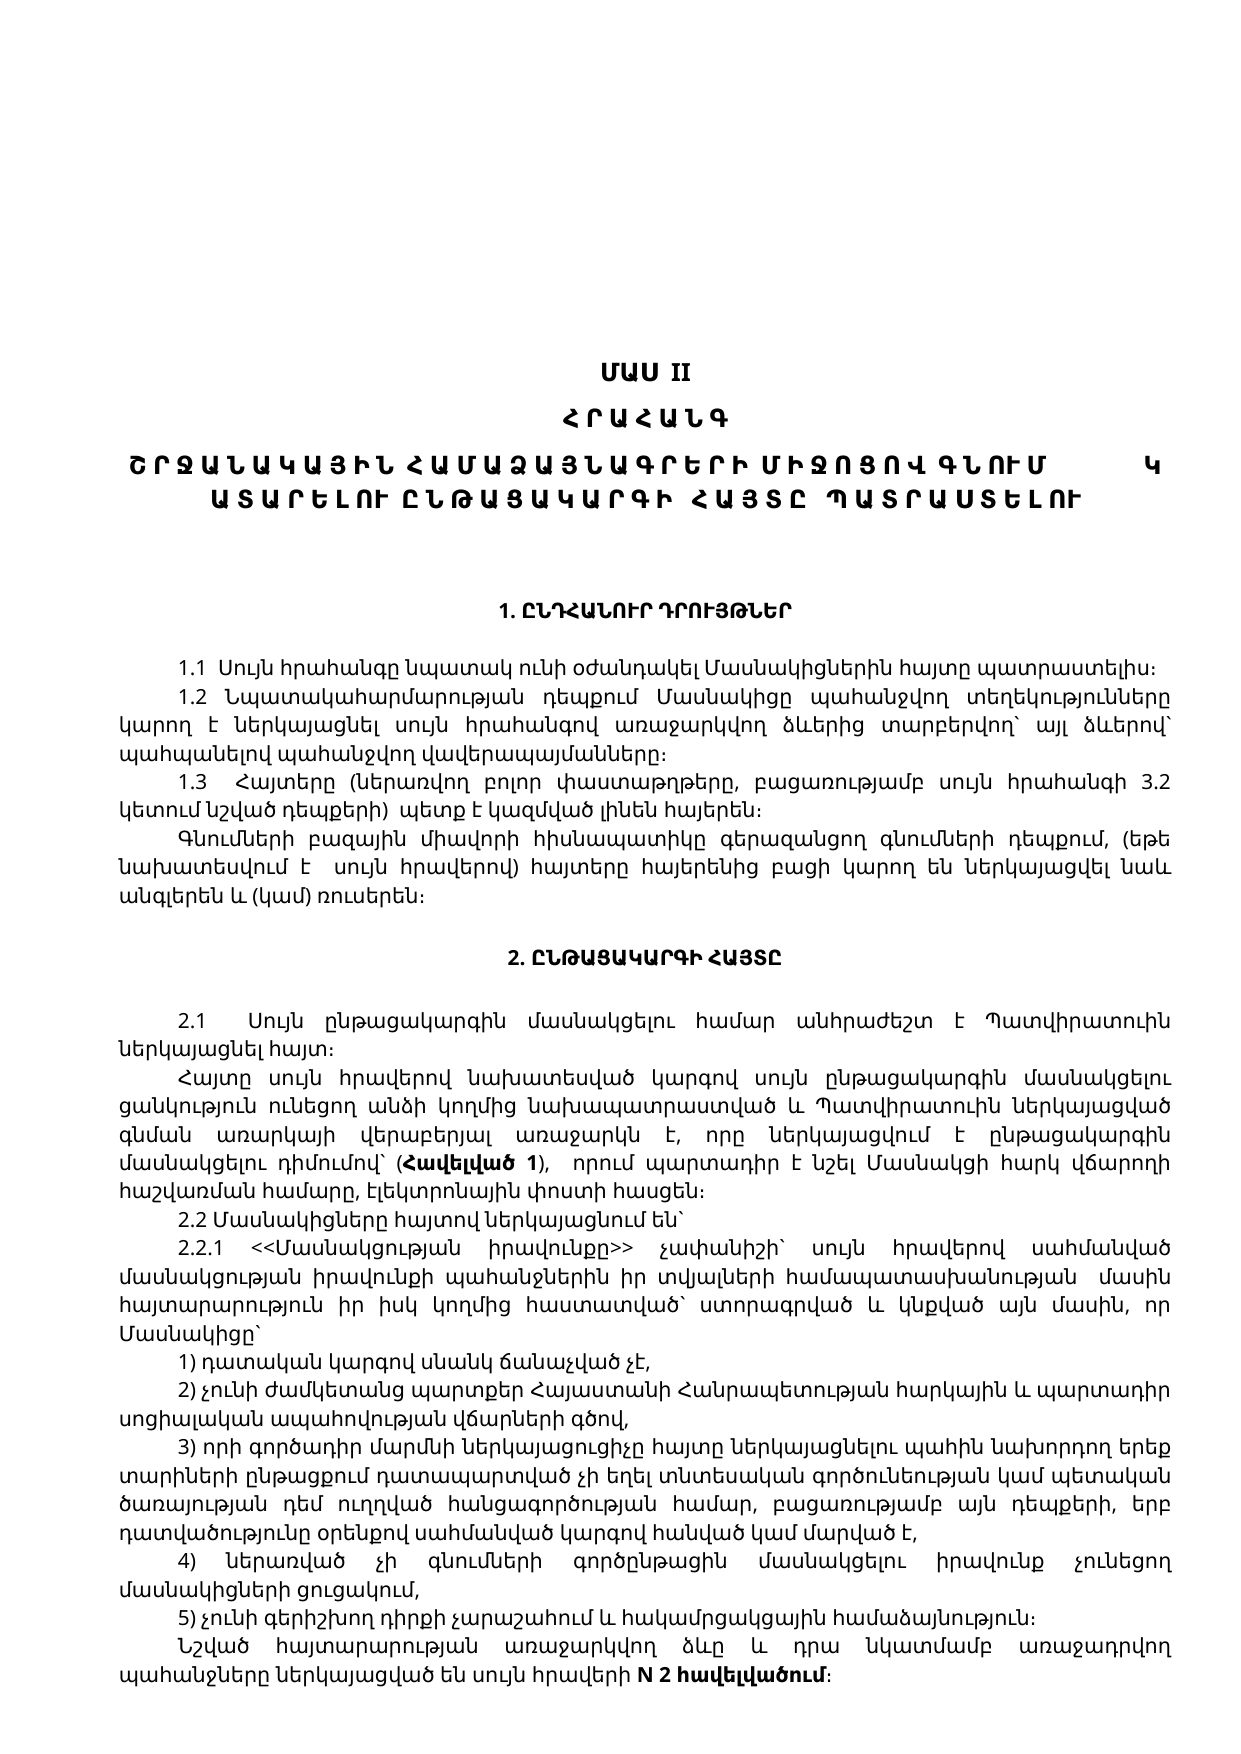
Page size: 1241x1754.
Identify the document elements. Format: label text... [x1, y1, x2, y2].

text Նշված հայտարարության առաջարկվող ձևը և դրա նկատմամբ առաջադրվող պահանջները ներկայացված են սույն հրավերի N 2 հավելվածում։ [118, 1632, 1171, 1688]
text 2. ԸՆԹԱՑԱԿԱՐԳԻ ՀԱՅՏԸ [118, 943, 1171, 972]
text Հ Ր Ա Հ Ա Ն Գ [118, 401, 1172, 435]
text 2) չունի ժամկետանց պարտքեր Հայաստանի Հանրապետության հարկային և պարտադիր սոցիալական ապահովության վճարների գծով, [118, 1376, 1171, 1432]
text 1) դատական կարգով սնանկ ճանաչված չէ, [118, 1347, 1171, 1376]
text 2.1 Սույն ընթացակարգին մասնակցելու համար անհրաժեշտ է Պատվիրատուին ներկայացնել հայտ։ [118, 1006, 1171, 1063]
text 2.2.1 <<Մասնակցության իրավունքը>> չափանիշի` սույն հրավերով սահմանված մասնակցության իրավունքի պահանջներին իր տվյալների համապատասխանության մասին հայտարարություն իր իսկ կողմից հաստատված` ստորագրված և կնքված այն մասին, որ Մասնակիցը` [118, 1233, 1171, 1347]
text 5) չունի գերիշխող դիրքի չարաշահում և հակամրցակցային համաձայնություն։ [118, 1603, 1171, 1632]
text 2.2 Մասնակիցները հայտով ներկայացնում են` [118, 1205, 1171, 1233]
text Շ Ր Ջ Ա Ն Ա Կ Ա Յ Ի Ն Հ Ա Մ Ա Ձ Ա Յ Ն Ա Գ Ր Ե Ր Ի Մ Ի Ջ Ո Ց Ո Վ Գ Ն ՈՒ Մ Կ Ա Տ Ա Ր Ե Լ ՈՒ Ը Ն Թ Ա Ց Ա Կ Ա Ր Գ Ի Հ Ա Յ Տ Ը Պ Ա Տ Ր Ա Ս Տ Ե Լ ՈՒ [118, 447, 1172, 516]
text 1.3 Հայտերը (ներառվող բոլոր փաստաթղթերը, բացառությամբ սույն հրահանգի 3.2 կետում նշված դեպքերի) պետք է կազմված լինեն հայերեն։ [118, 767, 1171, 824]
text 1.1 Սույն հրահանգը նպատակ ունի օժանդակել Մասնակիցներին հայտը պատրաստելիս։ [118, 653, 1171, 682]
text 3) որի գործադիր մարմնի ներկայացուցիչը հայտը ներկայացնելու պահին նախորդող երեք տարիների ընթացքում դատապարտված չի եղել տնտեսական գործունեության կամ պետական ծառայության դեմ ուղղված հանցագործության համար, բացառությամբ այն դեպքերի, երբ դատվածությունը օրենքով սահմանված կարգով հանված կամ մարված է, [118, 1432, 1171, 1546]
text 1. ԸՆԴՀԱՆՈՒՐ ԴՐՈՒՅԹՆԵՐ [118, 596, 1171, 625]
text Գնումների բազային միավորի հիսնապատիկը գերազանցող գնումների դեպքում, (եթե նախատեսվում է սույն հրավերով) հայտերը հայերենից բացի կարող են ներկայացվել նաև անգլերեն և (կամ) ռուսերեն։ [118, 824, 1171, 909]
text ՄԱՍ II [118, 354, 1172, 388]
text Հայտը սույն հրավերով նախատեսված կարգով սույն ընթացակարգին մասնակցելու ցանկություն ունեցող անձի կողմից նախապատրաստված և Պատվիրատուին ներկայացված գնման առարկայի վերաբերյալ առաջարկն է, որը ներկայացվում է ընթացակարգին մասնակցելու դիմումով` (Հավելված 1), որում պարտադիր է նշել Մասնակցի հարկ վճարողի հաշվառման համարը, էլեկտրոնային փոստի հասցեն։ [118, 1063, 1171, 1205]
text 1.2 Նպատակահարմարության դեպքում Մասնակիցը պահանջվող տեղեկությունները կարող է ներկայացնել սույն հրահանգով առաջարկվող ձևերից տարբերվող` այլ ձևերով` պահպանելով պահանջվող վավերապայմանները։ [118, 682, 1171, 767]
text 4) ներառված չի գնումների գործընթացին մասնակցելու իրավունք չունեցող մասնակիցների ցուցակում, [118, 1546, 1171, 1603]
